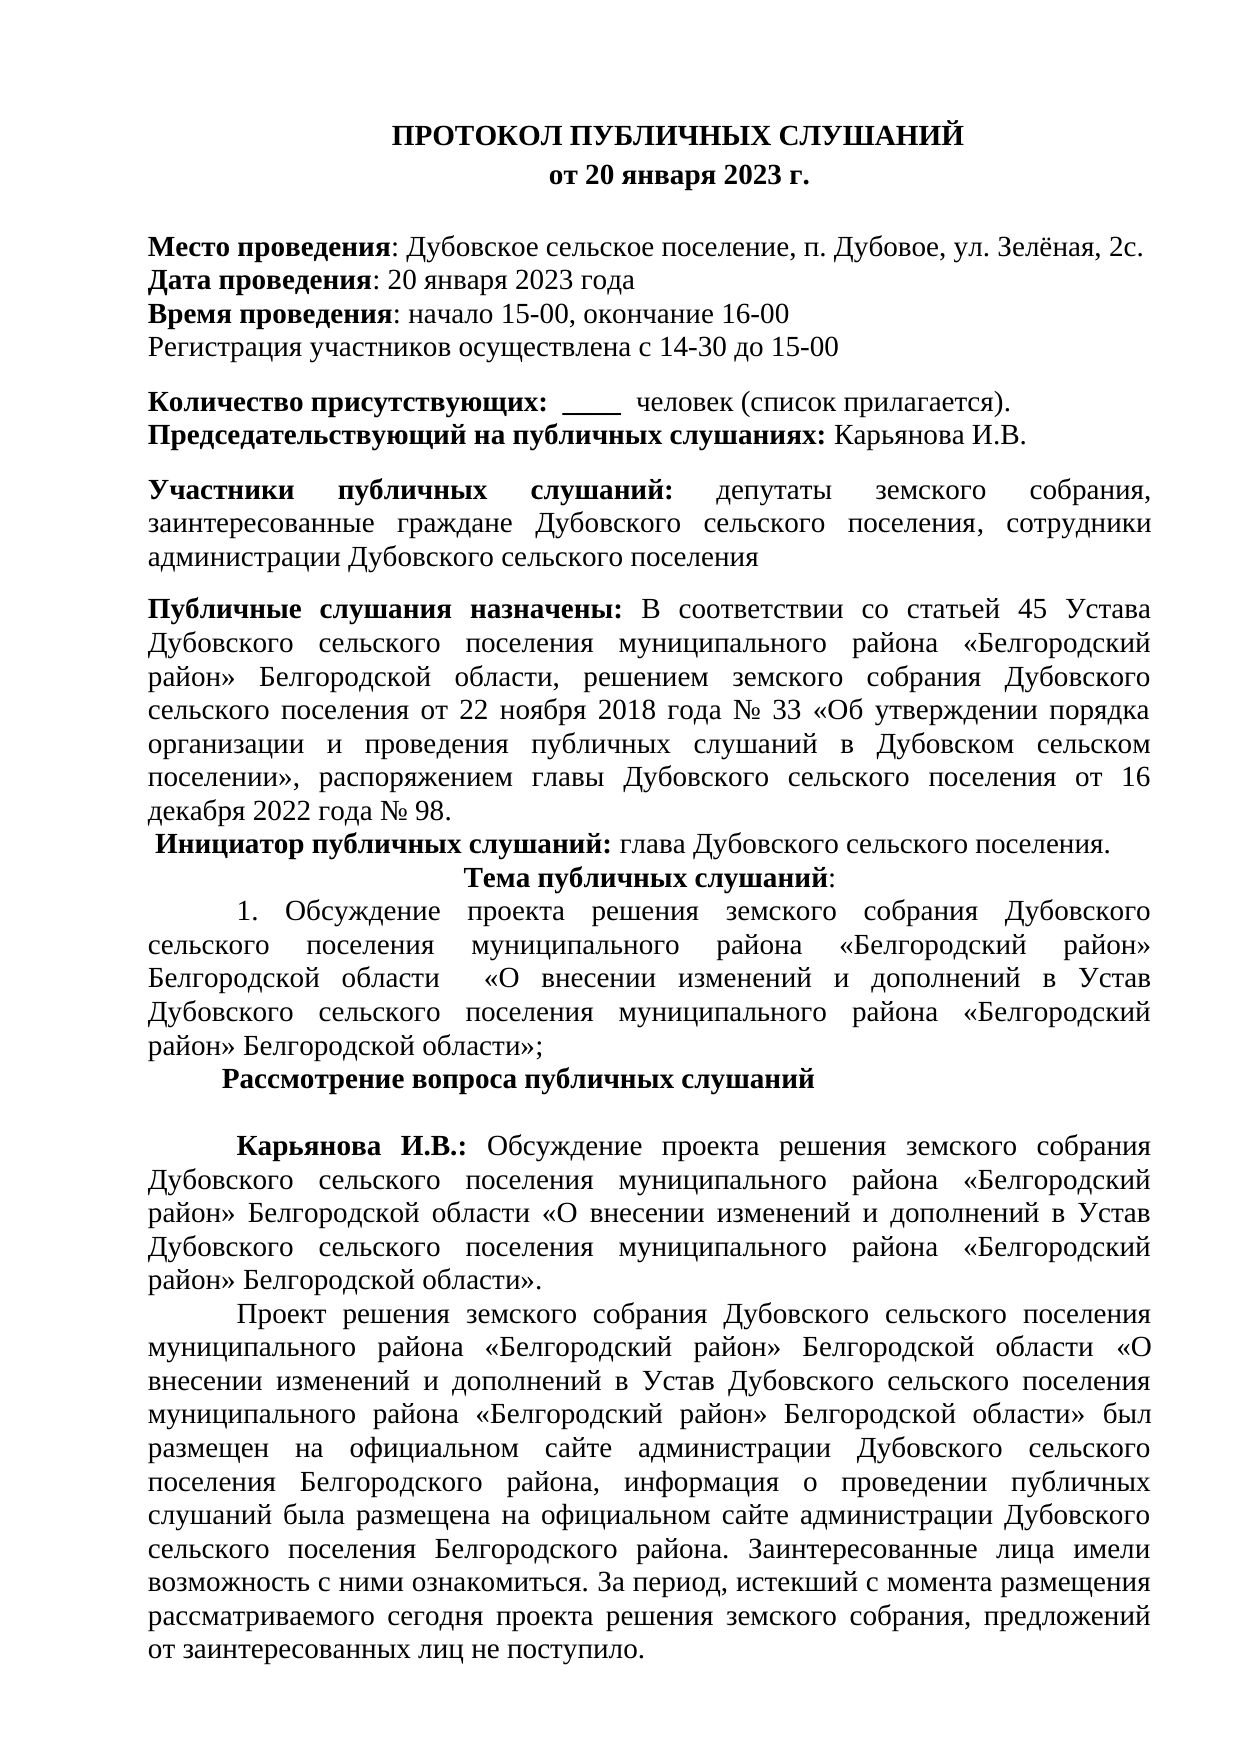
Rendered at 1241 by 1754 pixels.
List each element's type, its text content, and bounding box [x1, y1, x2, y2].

text Тема публичных слушаний: [148, 860, 1152, 893]
subtitle Рассмотрение вопроса публичных слушаний [148, 1061, 1152, 1095]
text от 20 января 2023 г. [148, 157, 1152, 190]
text Карьянова И.В.: Обсуждение проекта решения земского собрания Дубовского сельского поселения муниципального района «Белгородский район» Белгородской области «О внесении изменений и дополнений в Устав Дубовского сельского поселения муниципального района «Белгородский район» Белгородской области». [148, 1128, 1152, 1296]
text ПРОТОКОЛ ПУБЛИЧНЫХ СЛУШАНИЙ [148, 118, 1152, 152]
subtitle Количество присутствующих: ____ человек (список прилагается). [148, 384, 1152, 417]
text Регистрация участников осуществлена с 14-30 до 15-00 [148, 329, 1152, 363]
text Дата проведения: 20 января 2023 года [148, 262, 1152, 296]
text Время проведения: начало 15-00, окончание 16-00 [148, 296, 1152, 329]
subtitle Участники публичных слушаний: депутаты земского собрания, заинтересованные граждане Дубовского сельского поселения, сотрудники администрации Дубовского сельского поселения [148, 472, 1152, 572]
text Председательствующий на публичных слушаниях: Карьянова И.В. [148, 417, 1152, 451]
text Инициатор публичных слушаний: глава Дубовского сельского поселения. [148, 826, 1152, 860]
text Проект решения земского собрания Дубовского сельского поселения муниципального района «Белгородский район» Белгородской области «О внесении изменений и дополнений в Устав Дубовского сельского поселения муниципального района «Белгородский район» Белгородской области» был размещен на официальном сайте администрации Дубовского сельского поселения Белгородского района, информация о проведении публичных слушаний была размещена на официальном сайте администрации Дубовского сельского поселения Белгородского района. Заинтересованные лица имели возможность с ними ознакомиться. За период, истекший с момента размещения рассматриваемого сегодня проекта решения земского собрания, предложений от заинтересованных лиц не поступило. [148, 1296, 1152, 1665]
text Место проведения: Дубовское сельское поселение, п. Дубовое, ул. Зелёная, 2с. [148, 229, 1152, 262]
text Публичные слушания назначены: В соответствии со статьей 45 Устава Дубовского сельского поселения муниципального района «Белгородский район» Белгородской области, решением земского собрания Дубовского сельского поселения от 22 ноября 2018 года № 33 «Об утверждении порядка организации и проведения публичных слушаний в Дубовском сельском поселении», распоряжением главы Дубовского сельского поселения от 16 декабря 2022 года № 98. [148, 592, 1152, 826]
text 1. Обсуждение проекта решения земского собрания Дубовского сельского поселения муниципального района «Белгородский район» Белгородской области «О внесении изменений и дополнений в Устав Дубовского сельского поселения муниципального района «Белгородский район» Белгородской области»; [148, 893, 1152, 1061]
